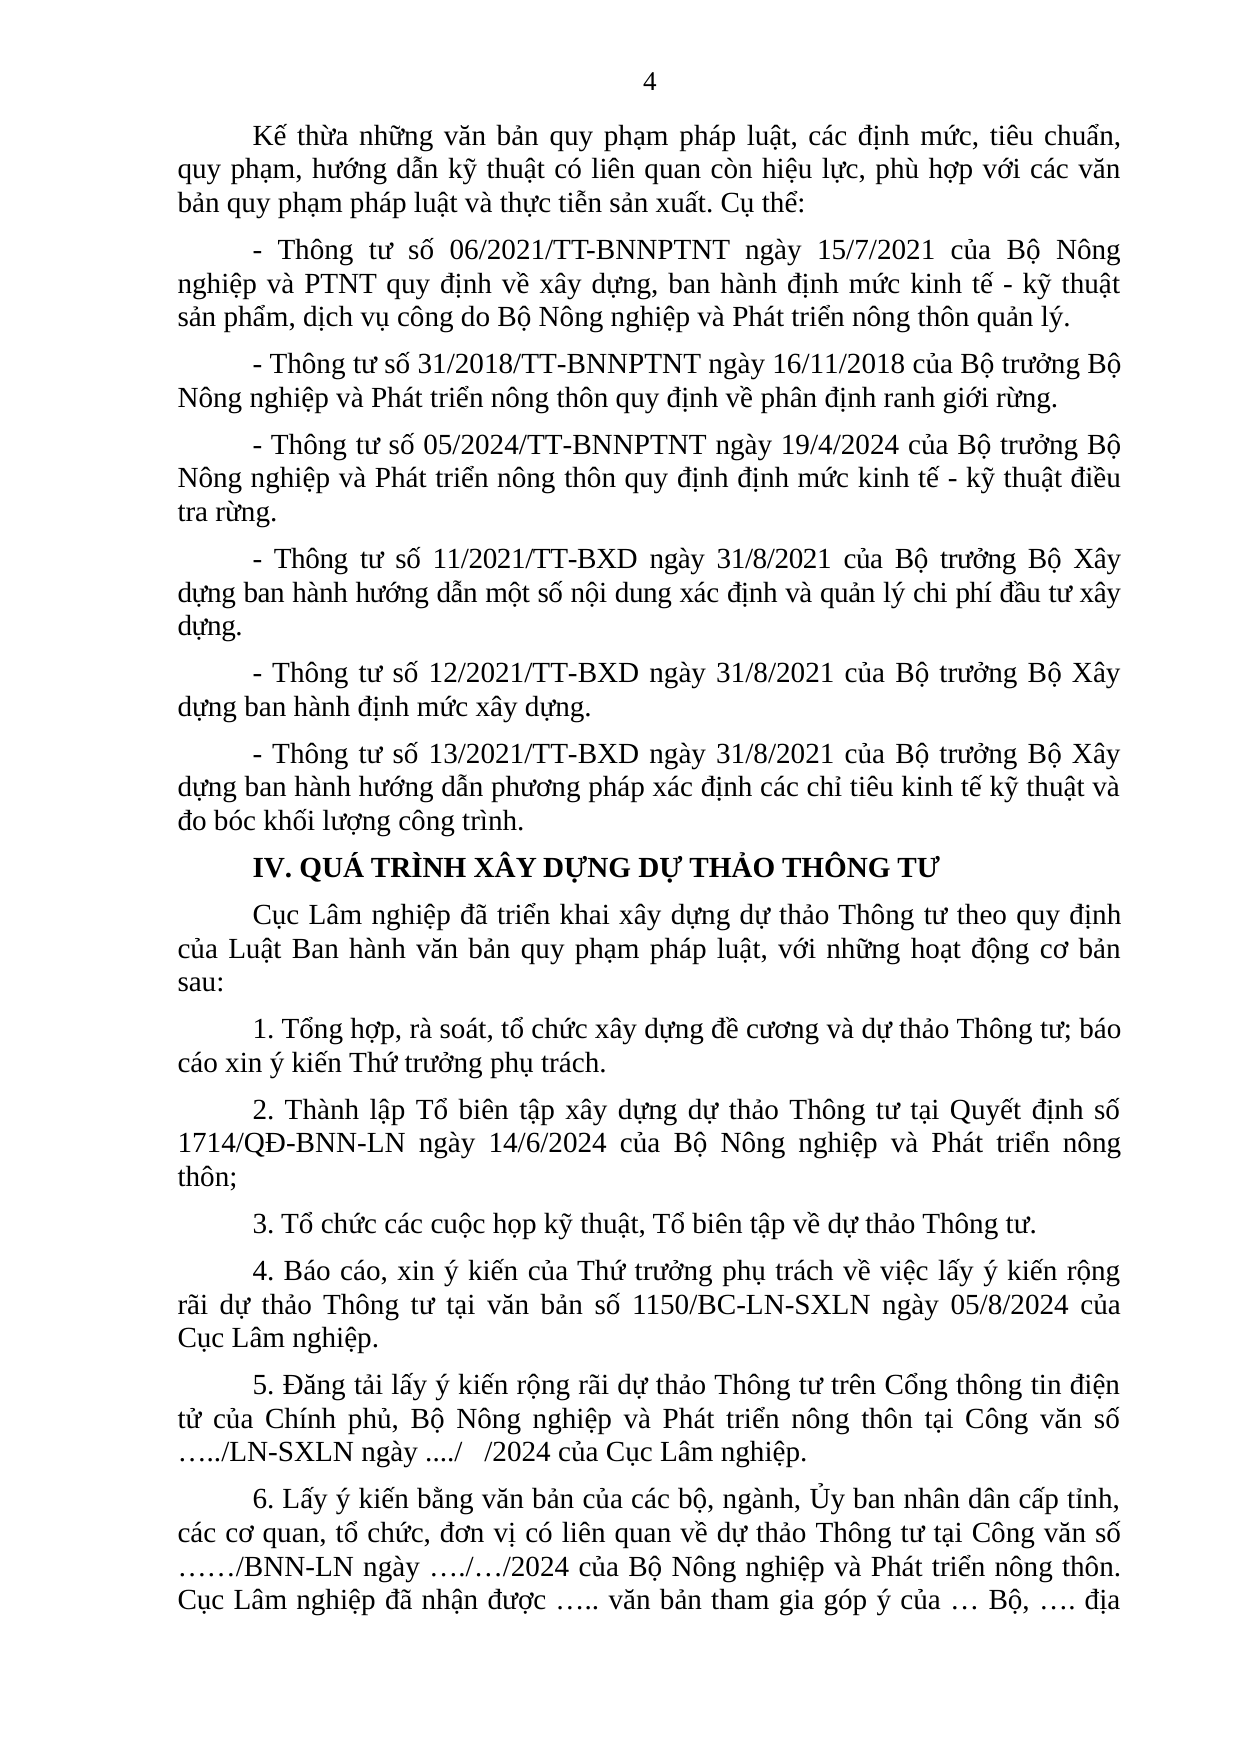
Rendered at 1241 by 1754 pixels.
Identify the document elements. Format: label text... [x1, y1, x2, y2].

text 3. Tổ chức các cuộc họp kỹ thuật, Tổ biên tập về dự thảo Thông tư. [177, 1206, 1122, 1240]
text - Thông tư số 31/2018/TT-BNNPTNT ngày 16/11/2018 của Bộ trưởng Bộ Nông nghiệp và Phát triển nông thôn quy định về phân định ranh giới rừng. [177, 346, 1122, 413]
text - Thông tư số 06/2021/TT-BNNPTNT ngày 15/7/2021 của Bộ Nông nghiệp và PTNT quy định về xây dựng, ban hành định mức kinh tế - kỹ thuật sản phẩm, dịch vụ công do Bộ Nông nghiệp và Phát triển nông thôn quản lý. [177, 232, 1122, 333]
text 5. Đăng tải lấy ý kiến rộng rãi dự thảo Thông tư trên Cổng thông tin điện tử của Chính phủ, Bộ Nông nghiệp và Phát triển nông thôn tại Công văn số …../LN-SXLN ngày ..../ /2024 của Cục Lâm nghiệp. [177, 1367, 1122, 1468]
text - Thông tư số 13/2021/TT-BXD ngày 31/8/2021 của Bộ trưởng Bộ Xây dựng ban hành hướng dẫn phương pháp xác định các chỉ tiêu kinh tế kỹ thuật và đo bóc khối lượng công trình. [177, 736, 1122, 837]
text - Thông tư số 12/2021/TT-BXD ngày 31/8/2021 của Bộ trưởng Bộ Xây dựng ban hành định mức xây dựng. [177, 655, 1122, 722]
text - Thông tư số 05/2024/TT-BNNPTNT ngày 19/4/2024 của Bộ trưởng Bộ Nông nghiệp và Phát triển nông thôn quy định định mức kinh tế - kỹ thuật điều tra rừng. [177, 427, 1122, 528]
text 1. Tổng hợp, rà soát, tổ chức xây dựng đề cương và dự thảo Thông tư; báo cáo xin ý kiến Thứ trưởng phụ trách. [177, 1011, 1122, 1078]
text Kế thừa những văn bản quy phạm pháp luật, các định mức, tiêu chuẩn, quy phạm, hướng dẫn kỹ thuật có liên quan còn hiệu lực, phù hợp với các văn bản quy phạm pháp luật và thực tiễn sản xuất. Cụ thể: [177, 118, 1122, 219]
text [177, 1482, 1122, 1616]
text 2. Thành lập Tổ biên tập xây dựng dự thảo Thông tư tại Quyết định số 1714/QĐ-BNN-LN ngày 14/6/2024 của Bộ Nông nghiệp và Phát triển nông thôn; [177, 1092, 1122, 1193]
text Cục Lâm nghiệp đã triển khai xây dựng dự thảo Thông tư theo quy định của Luật Ban hành văn bản quy phạm pháp luật, với những hoạt động cơ bản sau: [177, 897, 1122, 998]
text - Thông tư số 11/2021/TT-BXD ngày 31/8/2021 của Bộ trưởng Bộ Xây dựng ban hành hướng dẫn một số nội dung xác định và quản lý chi phí đầu tư xây dựng. [177, 541, 1122, 642]
text IV. QUÁ TRÌNH XÂY DỰNG DỰ THẢO THÔNG TƯ [177, 850, 1122, 884]
text 4. Báo cáo, xin ý kiến của Thứ trưởng phụ trách về việc lấy ý kiến rộng rãi dự thảo Thông tư tại văn bản số 1150/BC-LN-SXLN ngày 05/8/2024 của Cục Lâm nghiệp. [177, 1253, 1122, 1354]
